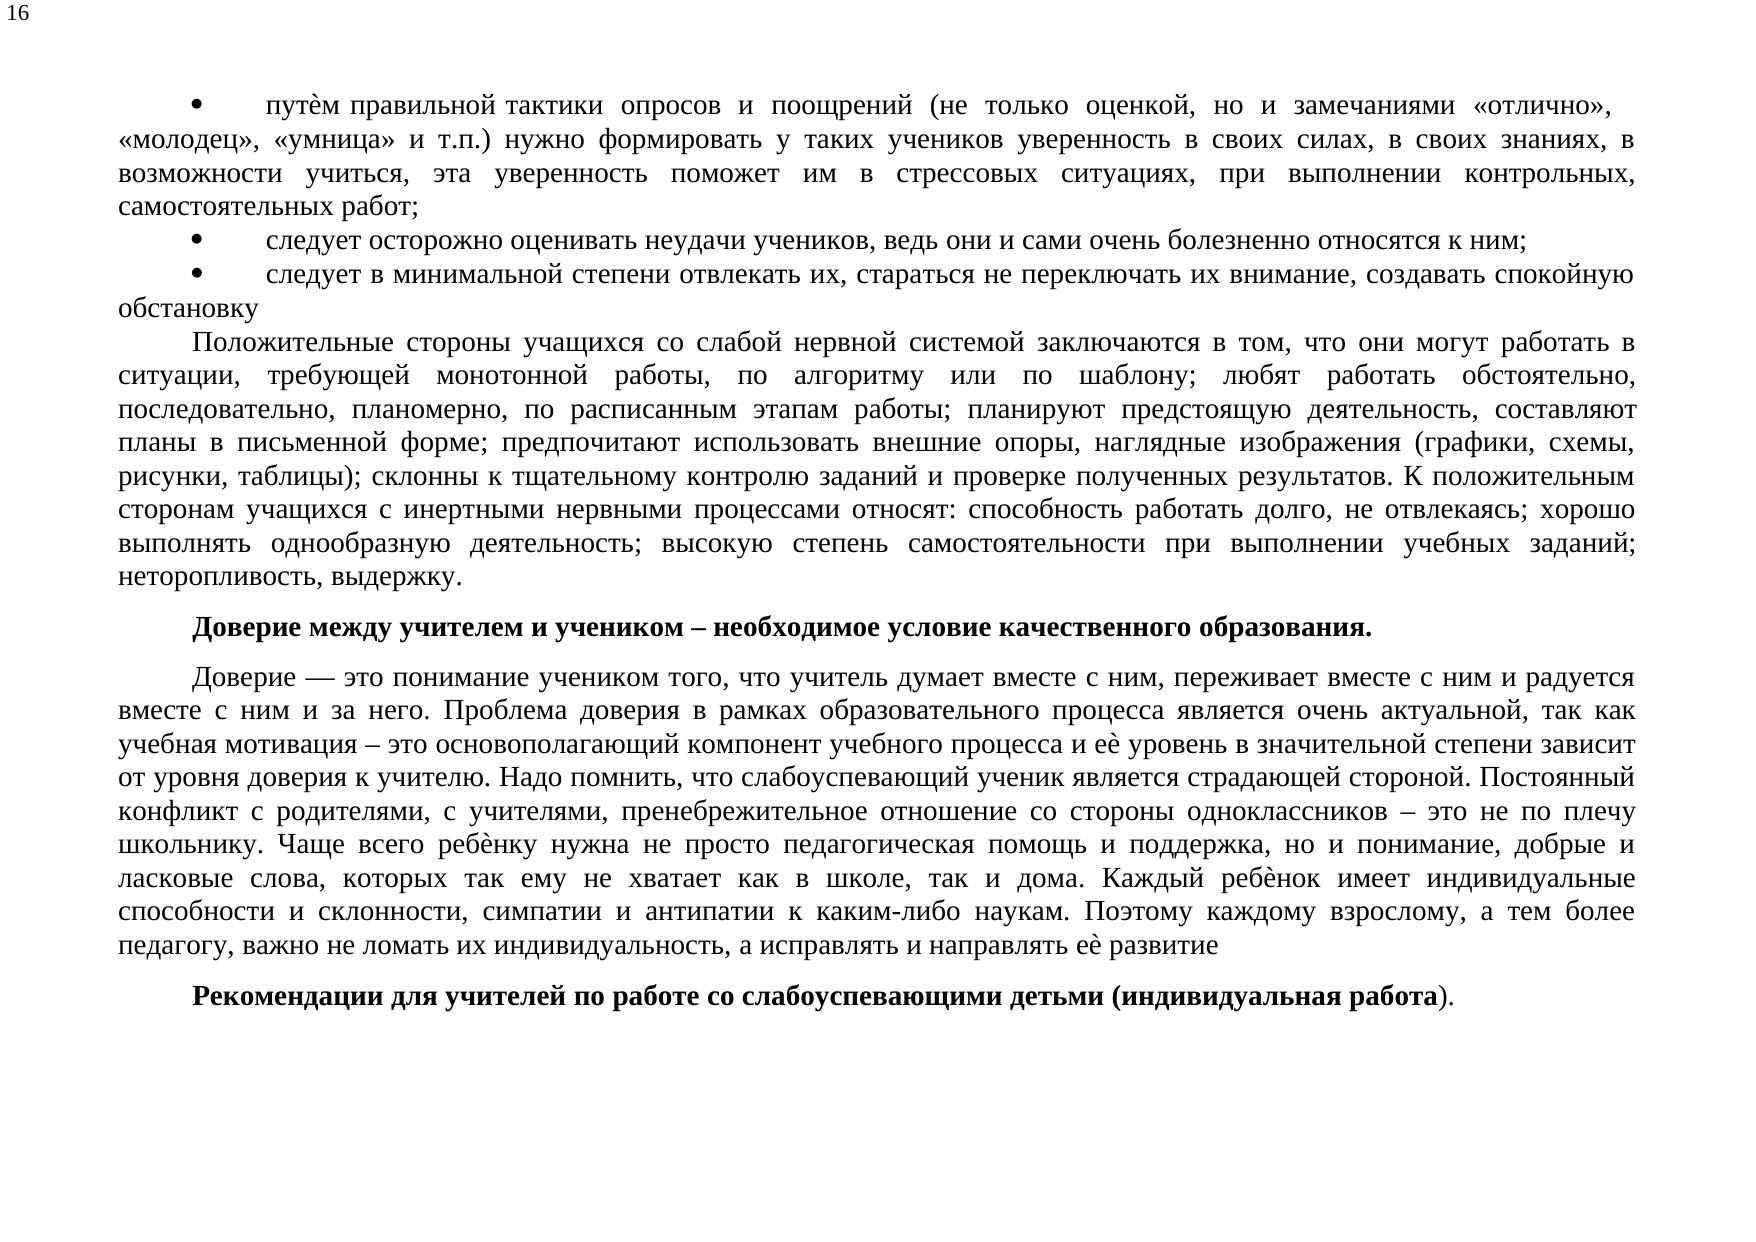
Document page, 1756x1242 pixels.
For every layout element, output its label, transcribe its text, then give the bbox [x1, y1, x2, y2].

list следует в минимальной степени отвлекать их, стараться не переключать их внимание, создавать спокойную обстановку [118, 257, 1635, 324]
subtitle Рекомендации для учителей по работе со слабоуспевающими детьми (индивидуальная работа). [192, 978, 1682, 1011]
text Положительные стороны учащихся со слабой нервной системой заключаются в том, что они могут работать в ситуации, требующей монотонной работы, по алгоритму или по шаблону; любят работать обстоятельно, последовательно, планомерно, по расписанным этапам работы; планируют предстоящую деятельность, составляют планы в письменной форме; предпочитают использовать внешние опоры, наглядные изображения (графики, схемы, рисунки, таблицы); склонны к тщательному контролю заданий и проверке полученных результатов. К положительным сторонам учащихся с инертными нервными процессами относят: способность работать долго, не отвлекаясь; хорошо выполнять однообразную деятельность; высокую степень самостоятельности при выполнении учебных заданий; неторопливость, выдержку. [118, 324, 1637, 592]
list следует осторожно оценивать неудачи учеников, ведь они и сами очень болезненно относятся к ним; [192, 222, 1682, 257]
list путѐм правильной тактики опросов и поощрений (не только оценкой, но и замечаниями «отлично», [192, 86, 1682, 121]
subtitle Доверие между учителем и учеником – необходимое условие качественного образования. [192, 609, 1682, 643]
text Доверие — это понимание учеником того, что учитель думает вместе с ним, переживает вместе с ним и радуется вместе с ним и за него. Проблема доверия в рамках образовательного процесса является очень актуальной, так как учебная мотивация – это основополагающий компонент учебного процесса и еѐ уровень в значительной степени зависит от уровня доверия к учителю. Надо помнить, что слабоуспевающий ученик является страдающей стороной. Постоянный конфликт с родителями, с учителями, пренебрежительное отношение со стороны одноклассников – это не по плечу школьнику. Чаще всего ребѐнку нужна не просто педагогическая помощь и поддержка, но и понимание, добрые и ласковые слова, которых так ему не хватает как в школе, так и дома. Каждый ребѐнок имеет индивидуальные способности и склонности, симпатии и антипатии к каким-либо наукам. Поэтому каждому взрослому, а тем более педагогу, важно не ломать их индивидуальность, а исправлять и направлять еѐ развитие [118, 659, 1637, 961]
text «молодец», «умница» и т.п.) нужно формировать у таких учеников уверенность в своих силах, в своих знаниях, в возможности учиться, эта уверенность поможет им в стрессовых ситуациях, при выполнении контрольных, самостоятельных работ; [118, 121, 1636, 222]
